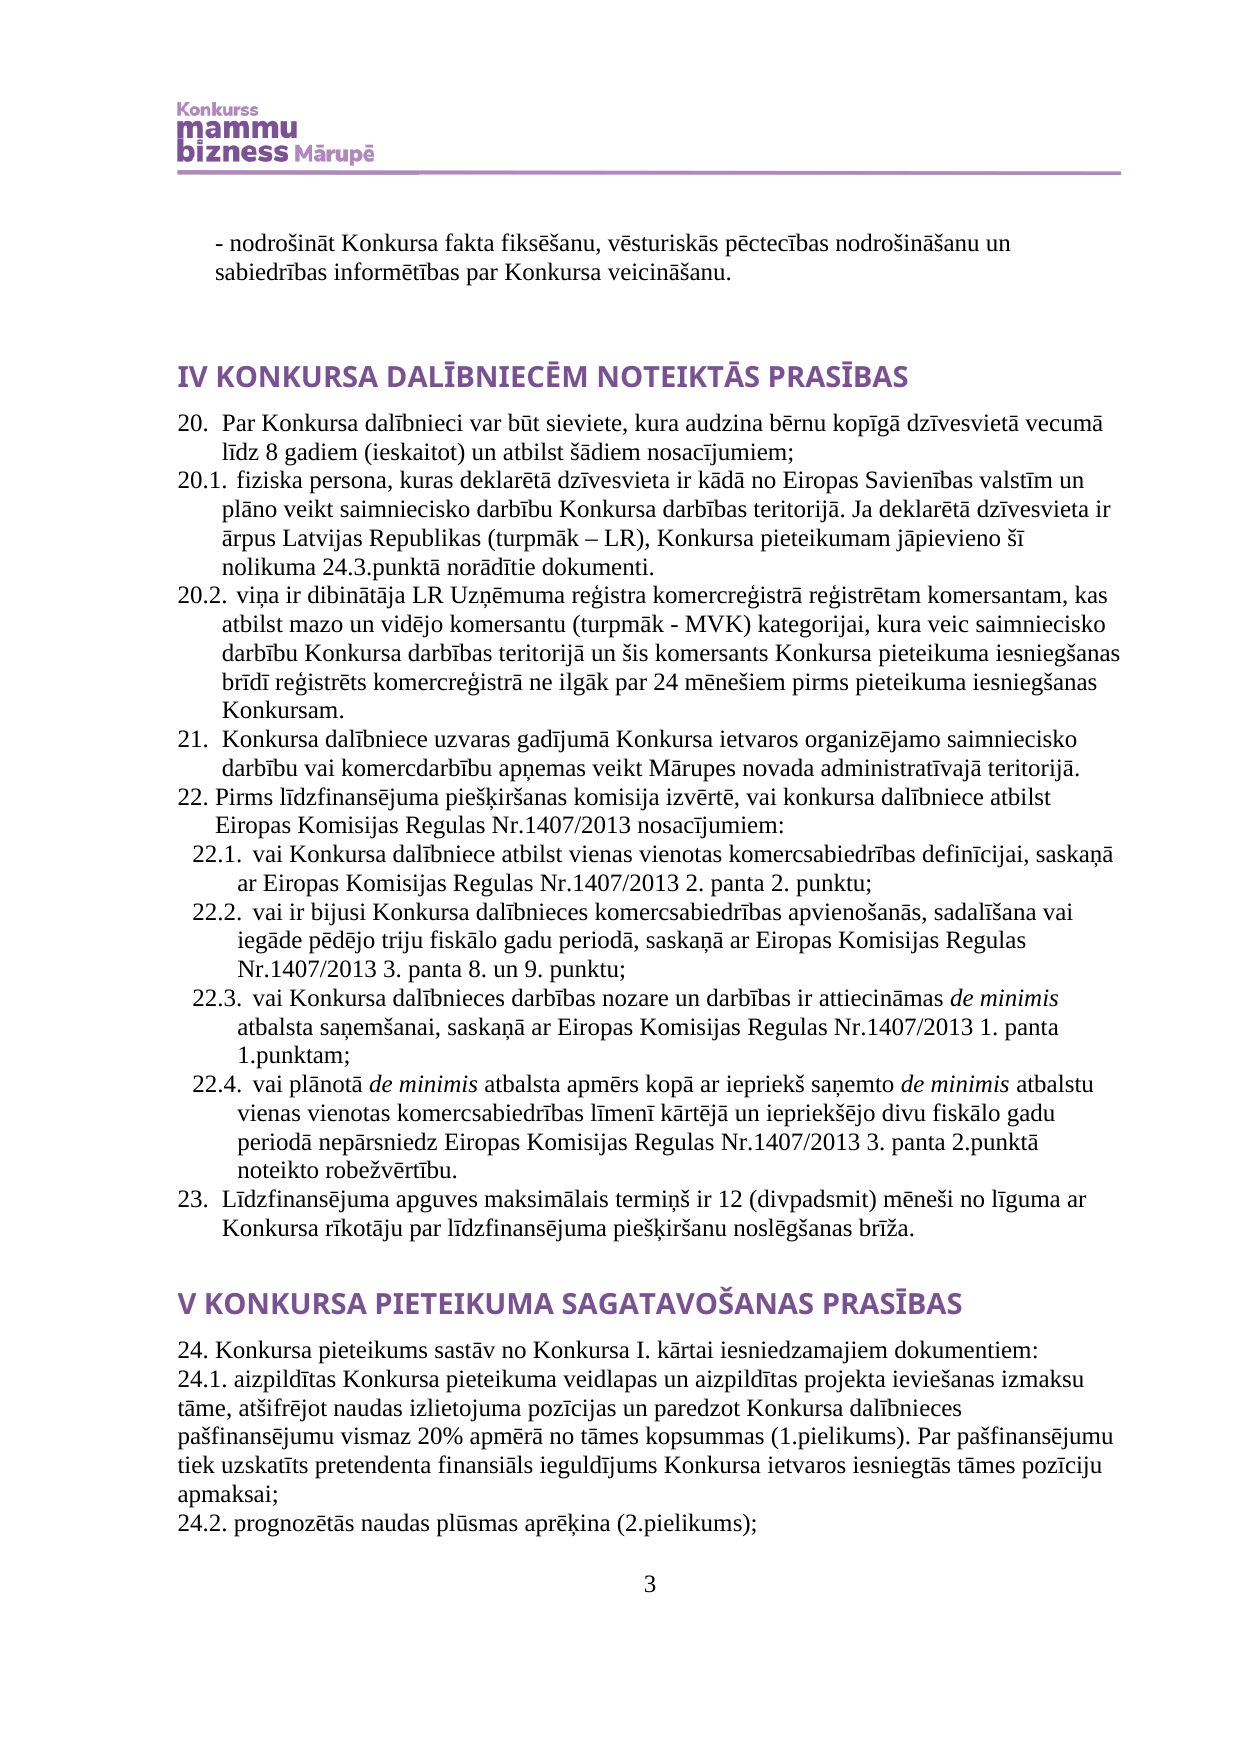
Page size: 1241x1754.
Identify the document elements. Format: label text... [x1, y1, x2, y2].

list fiziska persona, kuras deklarētā dzīvesvieta ir kādā no Eiropas Savienības valstīm un plāno veikt saimniecisko darbību Konkursa darbības teritorijā. Ja deklarētā dzīvesvieta ir ārpus Latvijas Republikas (turpmāk – LR), Konkursa pieteikumam jāpievieno šī nolikuma 24.3.punktā norādītie dokumenti. [177, 466, 1122, 581]
list viņa ir dibinātāja LR Uzņēmuma reģistra komercreģistrā reģistrētam komersantam, kas atbilst mazo un vidējo komersantu (turpmāk - MVK) kategorijai, kura veic saimniecisko darbību Konkursa darbības teritorijā un šis komersants Konkursa pieteikuma iesniegšanas brīdī reģistrēts komercreģistrā ne ilgāk par 24 mēnešiem pirms pieteikuma iesniegšanas Konkursam. [177, 581, 1122, 724]
subtitle IV Konkursa dalībniecēm noteiktās prasības [177, 356, 1122, 396]
list Līdzfinansējuma apguves maksimālais termiņš ir 12 (divpadsmit) mēneši no līguma ar Konkursa rīkotāju par līdzfinansējuma piešķiršanu noslēgšanas brīža. [177, 1184, 1122, 1242]
picture [177, 102, 1121, 175]
list Par Konkursa dalībnieci var būt sieviete, kura audzina bērnu kopīgā dzīvesvietā vecumā līdz 8 gadiem (ieskaitot) un atbilst šādiem nosacījumiem; [177, 408, 1122, 466]
list Pirms līdzfinansējuma piešķiršanas komisija izvērtē, vai konkursa dalībniece atbilst Eiropas Komisijas Regulas Nr.1407/2013 nosacījumiem: [177, 782, 1122, 839]
text 24.1. aizpildītas Konkursa pieteikuma veidlapas un aizpildītas projekta ieviešanas izmaksu tāme, atšifrējot naudas izlietojuma pozīcijas un paredzot Konkursa dalībnieces pašfinansējumu vismaz 20% apmērā no tāmes kopsummas (1.pielikums). Par pašfinansējumu tiek uzskatīts pretendenta finansiāls ieguldījums Konkursa ietvaros iesniegtās tāmes pozīciju apmaksai; [177, 1364, 1122, 1508]
list vai Konkursa dalībniece atbilst vienas vienotas komercsabiedrības definīcijai, saskaņā ar Eiropas Komisijas Regulas Nr.1407/2013 2. panta 2. punktu; [192, 839, 1122, 897]
list vai Konkursa dalībnieces darbības nozare un darbības ir attiecināmas de minimis atbalsta saņemšanai, saskaņā ar Eiropas Komisijas Regulas Nr.1407/2013 1. panta 1.punktam; [192, 983, 1122, 1069]
list vai ir bijusi Konkursa dalībnieces komercsabiedrības apvienošanās, sadalīšana vai iegāde pēdējo triju fiskālo gadu periodā, saskaņā ar Eiropas Komisijas Regulas Nr.1407/2013 3. panta 8. un 9. punktu; [192, 897, 1122, 983]
list vai plānotā de minimis atbalsta apmērs kopā ar iepriekš saņemto de minimis atbalstu vienas vienotas komercsabiedrības līmenī kārtējā un iepriekšējo divu fiskālo gadu periodā nepārsniedz Eiropas Komisijas Regulas Nr.1407/2013 3. panta 2.punktā noteikto robežvērtību. [192, 1069, 1122, 1184]
subtitle V Konkursa pieteikuma sagatavošanas prasības [177, 1283, 1122, 1323]
text 24.2. prognozētās naudas plūsmas aprēķina (2.pielikums); [177, 1508, 1122, 1536]
list Konkursa dalībniece uzvaras gadījumā Konkursa ietvaros organizējamo saimniecisko darbību vai komercdarbību apņemas veikt Mārupes novada administratīvajā teritorijā. [177, 724, 1122, 782]
list Konkursa pieteikums sastāv no Konkursa I. kārtai iesniedzamajiem dokumentiem: [177, 1335, 1122, 1364]
